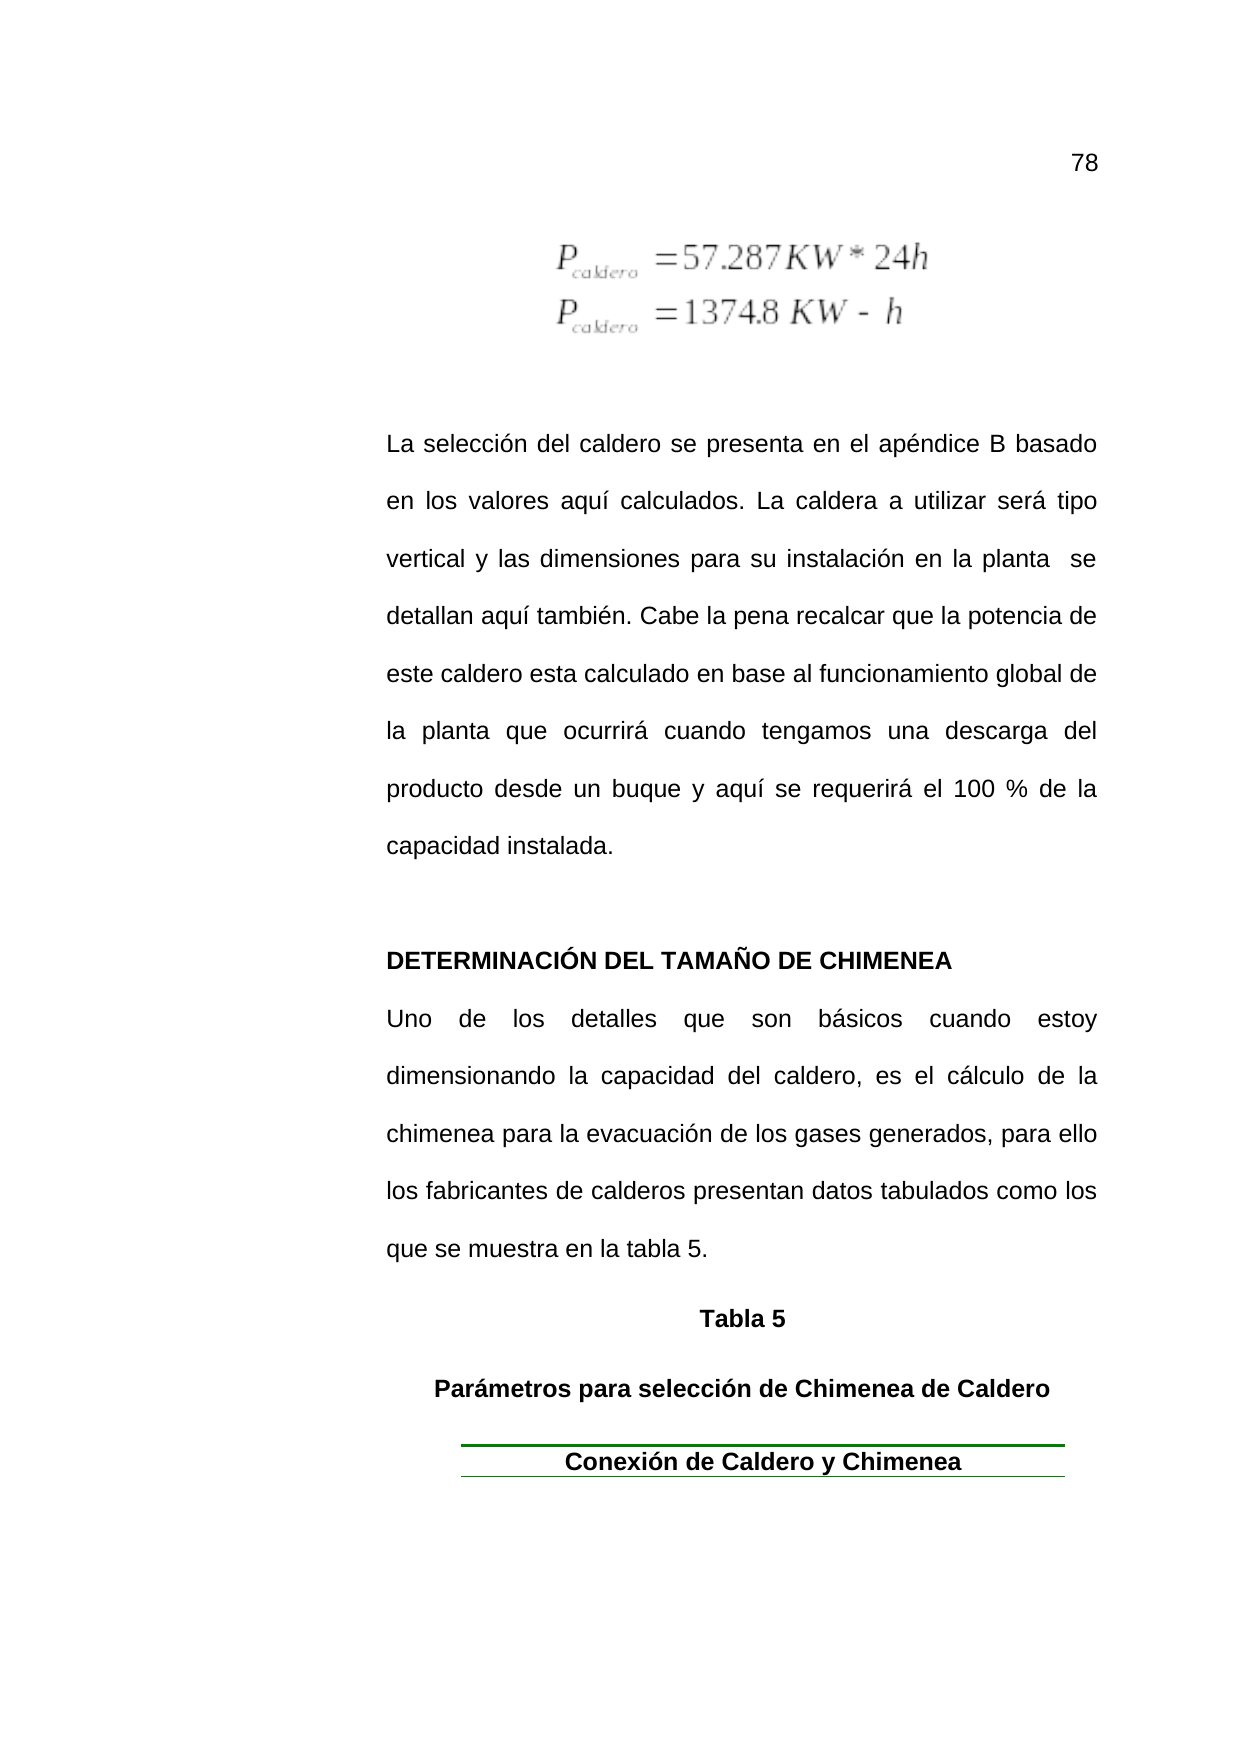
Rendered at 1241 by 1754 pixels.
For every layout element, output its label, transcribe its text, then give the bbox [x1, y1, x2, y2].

table_header Conexión de Caldero y Chimenea [461, 1447, 1065, 1476]
text DETERMINACIÓN DEL TAMAÑO DE CHIMENEA [386, 946, 1098, 975]
text Uno de los detalles que son básicos cuando estoy dimensionando la capacidad del caldero, es el cálculo de la chimenea para la evacuación de los gases generados, para ello los fabricantes de calderos presentan datos tabulados como los que se muestra en la tabla 5. [386, 1004, 1098, 1262]
text Tabla 5 [386, 1304, 1098, 1332]
text La selección del caldero se presenta en el apéndice B basado en los valores aquí calculados. La caldera a utilizar será tipo vertical y las dimensiones para su instalación en la planta se detallan aquí también. Cabe la pena recalcar que la potencia de este caldero esta calculado en base al funcionamiento global de la planta que ocurrirá cuando tengamos una descarga del producto desde un buque y aquí se requerirá el 100 % de la capacidad instalada. [386, 429, 1098, 860]
text Parámetros para selección de Chimenea de Caldero [386, 1374, 1098, 1402]
